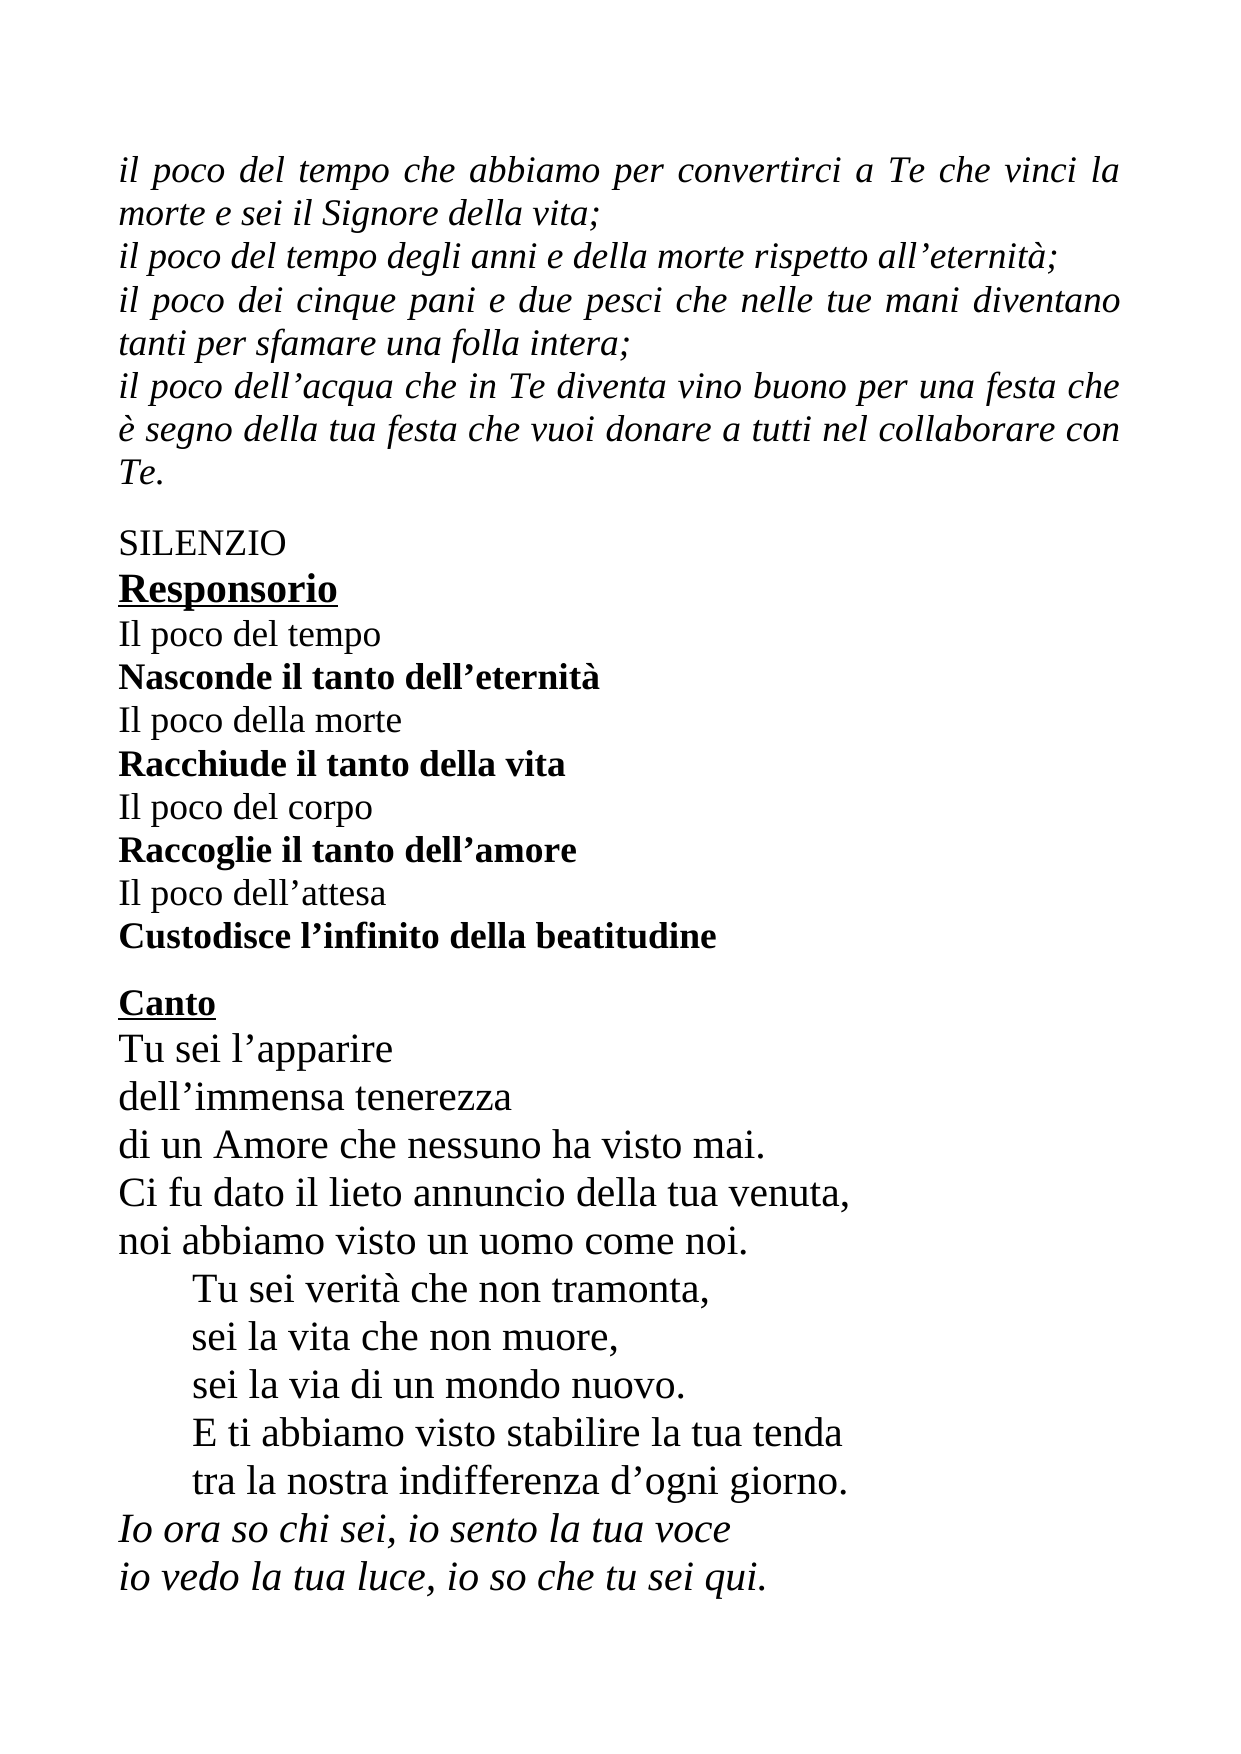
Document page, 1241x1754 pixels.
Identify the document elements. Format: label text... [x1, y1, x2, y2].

text Nasconde il tanto dell’eternità [118, 655, 1122, 698]
text noi abbiamo visto un uomo come noi. [118, 1216, 1122, 1263]
text Tu sei verità che non tramonta, [118, 1263, 1122, 1311]
text il poco dei cinque pani e due pesci che nelle tue mani diventano tanti per sfamare una folla intera; [118, 277, 1122, 363]
text E ti abbiamo visto stabilire la tua tenda [118, 1407, 1122, 1455]
text Il poco del corpo [118, 784, 1122, 827]
text Il poco del tempo [118, 612, 1122, 655]
text di un Amore che nessuno ha visto mai. [118, 1120, 1122, 1168]
text sei la via di un mondo nuovo. [118, 1359, 1122, 1407]
text tra la nostra indifferenza d’ogni giorno. [118, 1455, 1122, 1503]
text sei la vita che non muore, [118, 1311, 1122, 1359]
text il poco del tempo che abbiamo per convertirci a Te che vinci la morte e sei il Signore della vita; [118, 148, 1122, 234]
text Ci fu dato il lieto annuncio della tua venuta, [118, 1168, 1122, 1216]
text Raccoglie il tanto dell’amore [118, 827, 1122, 870]
text il poco del tempo degli anni e della morte rispetto all’eternità; [118, 234, 1122, 277]
text Il poco dell’attesa [118, 870, 1122, 913]
text Racchiude il tanto della vita [118, 741, 1122, 784]
text io vedo la tua luce, io so che tu sei qui. [118, 1551, 1122, 1599]
text Tu sei l’apparire [118, 1024, 1122, 1072]
text il poco dell’acqua che in Te diventa vino buono per una festa che è segno della tua festa che vuoi donare a tutti nel collaborare con Te. [118, 363, 1122, 493]
text Io ora so chi sei, io sento la tua voce [118, 1503, 1122, 1551]
text dell’immensa tenerezza [118, 1072, 1122, 1120]
text Custodisce l’infinito della beatitudine [118, 913, 1122, 957]
text Il poco della morte [118, 698, 1122, 741]
text SILENZIO [118, 521, 1122, 564]
text Canto [118, 981, 1122, 1024]
text Responsorio [118, 564, 1122, 612]
